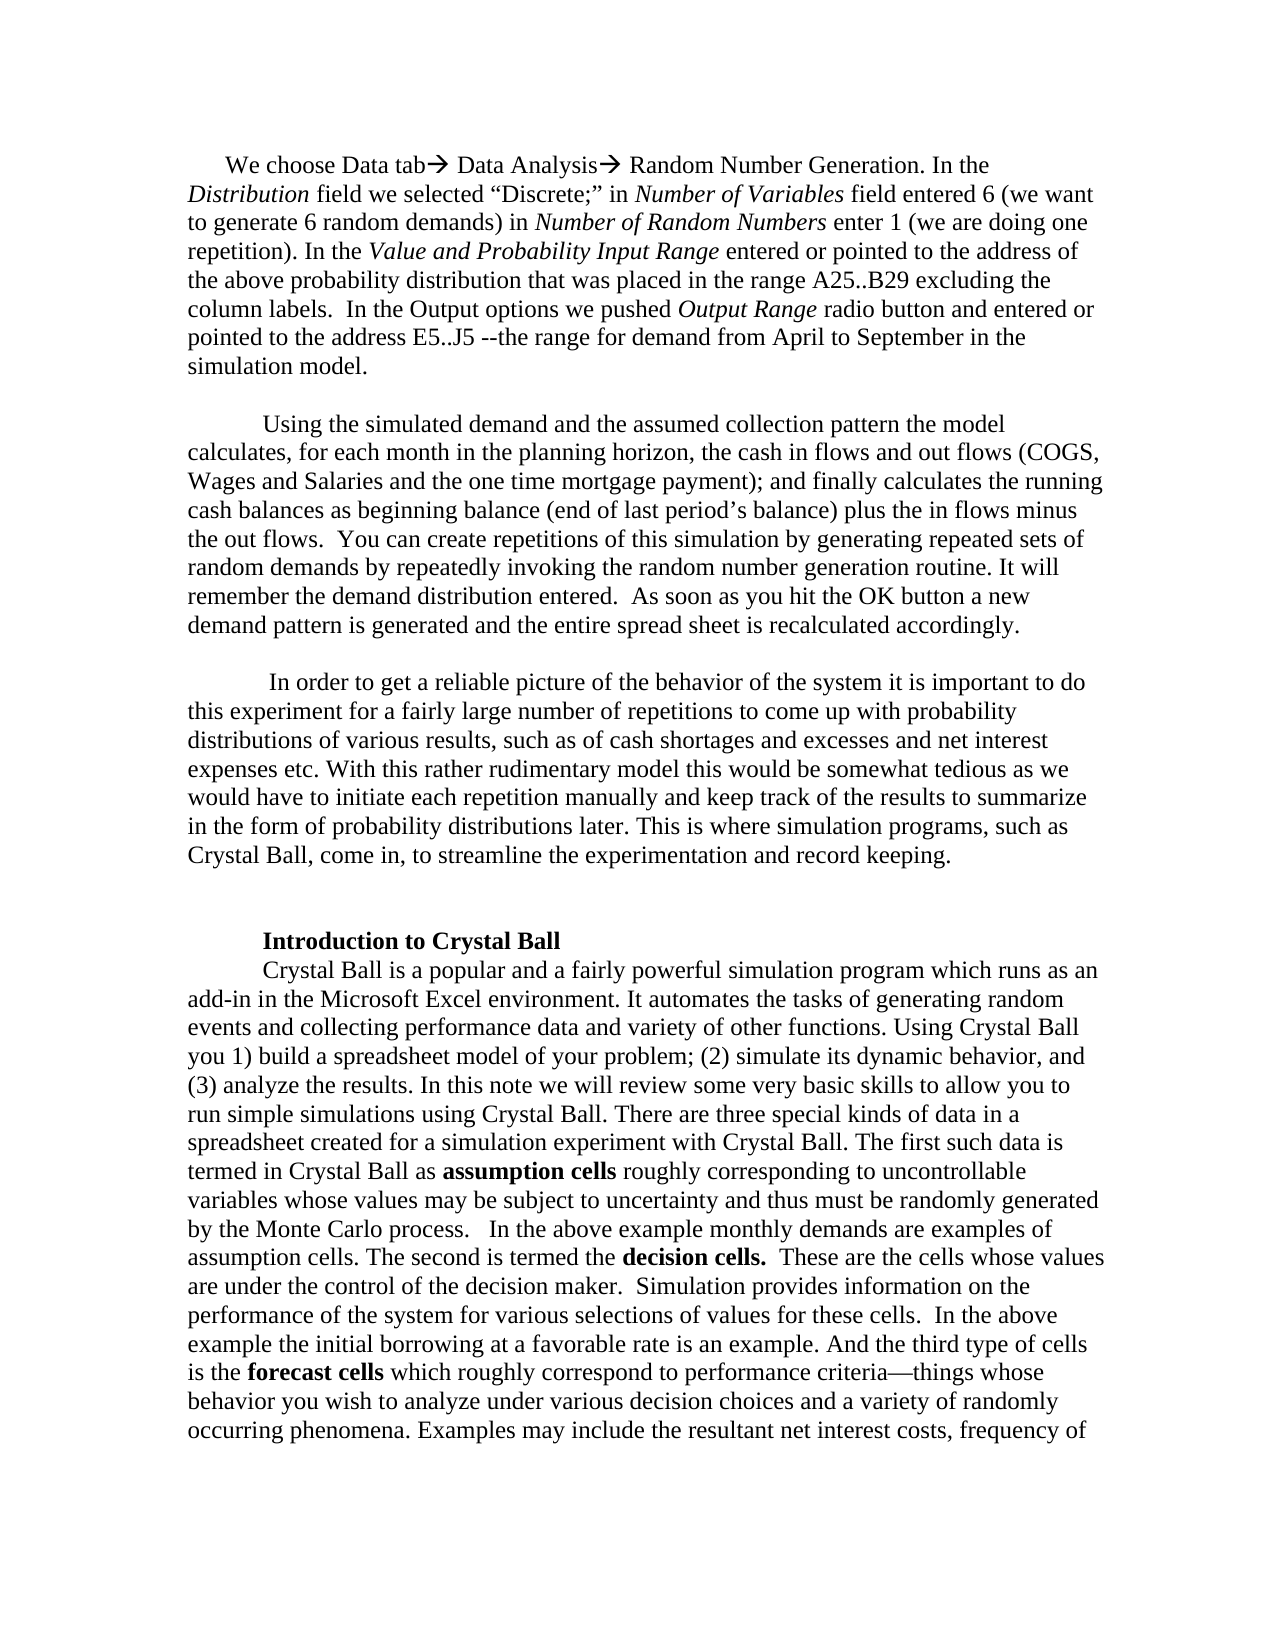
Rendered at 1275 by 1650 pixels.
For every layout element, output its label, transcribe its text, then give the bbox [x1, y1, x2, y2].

text Using the simulated demand and the assumed collection pattern the model calculates, for each month in the planning horizon, the cash in flows and out flows (COGS, Wages and Salaries and the one time mortgage payment); and finally calculates the running cash balances as beginning balance (end of last period’s balance) plus the in flows minus the out flows. You can create repetitions of this simulation by generating repeated sets of random demands by repeatedly invoking the random number generation routine. It will remember the demand distribution entered. As soon as you hit the OK button a new demand pattern is generated and the entire spread sheet is recalculated accordingly. [187, 409, 1106, 639]
text In order to get a reliable picture of the behavior of the system it is important to do this experiment for a fairly large number of repetitions to come up with probability distributions of various results, such as of cash shortages and excesses and net interest expenses etc. With this rather rudimentary model this would be somewhat tedious as we would have to initiate each repetition manually and keep track of the results to summarize in the form of probability distributions later. This is where simulation programs, such as Crystal Ball, come in, to streamline the experimentation and record keeping. [187, 667, 1106, 869]
text Introduction to Crystal Ball [187, 926, 1106, 955]
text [187, 955, 1106, 1444]
text We choose Data tab Data Analysis Random Number Generation. In the Distribution field we selected “Discrete;” in Number of Variables field entered 6 (we want to generate 6 random demands) in Number of Random Numbers enter 1 (we are doing one repetition). In the Value and Probability Input Range entered or pointed to the address of the above probability distribution that was placed in the range A25..B29 excluding the column labels. In the Output options we pushed Output Range radio button and entered or pointed to the address E5..J5 --the range for demand from April to September in the simulation model. [187, 150, 1106, 380]
